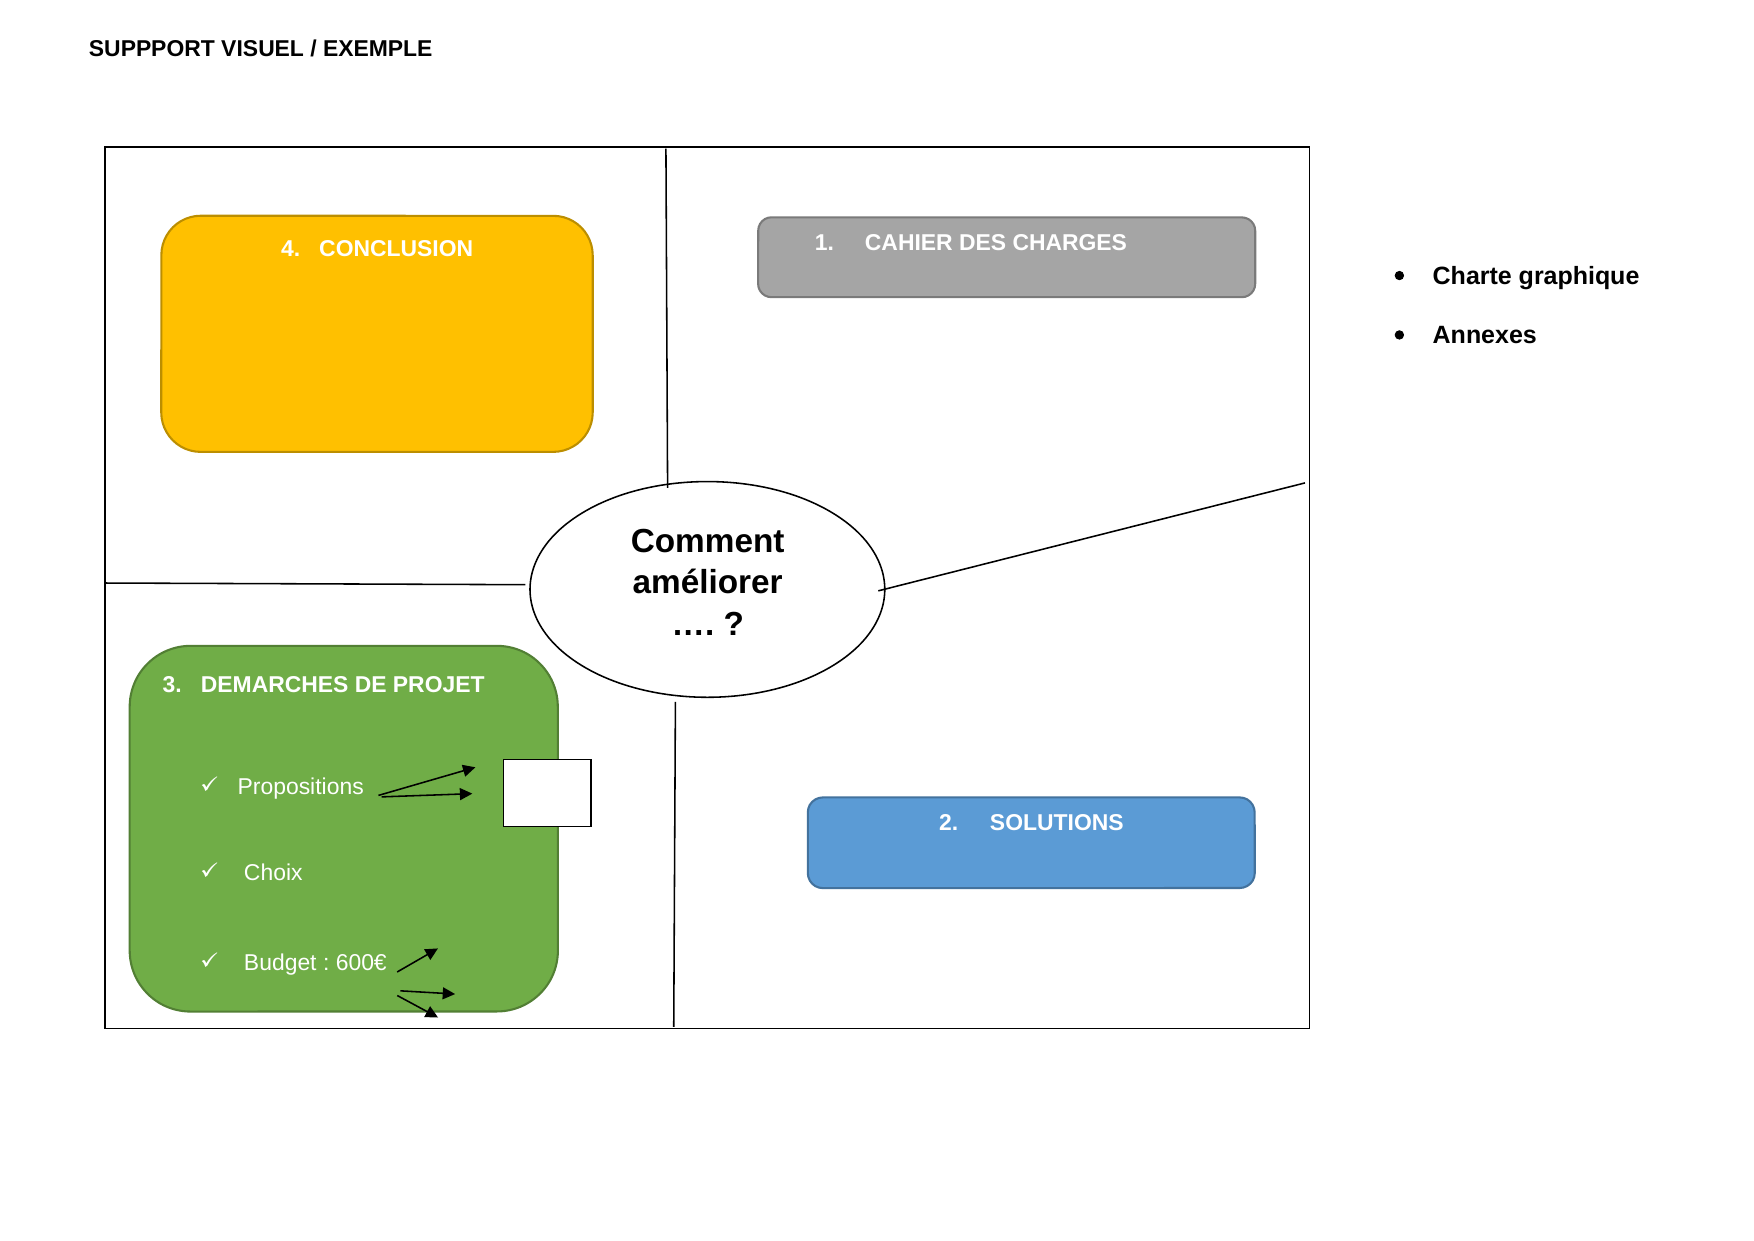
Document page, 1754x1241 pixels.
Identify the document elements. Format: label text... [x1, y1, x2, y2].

list Charte graphique [1395, 261, 1665, 318]
list Annexes [1395, 320, 1665, 349]
text SUPPPORT VISUEL / EXEMPLE [89, 35, 1665, 62]
